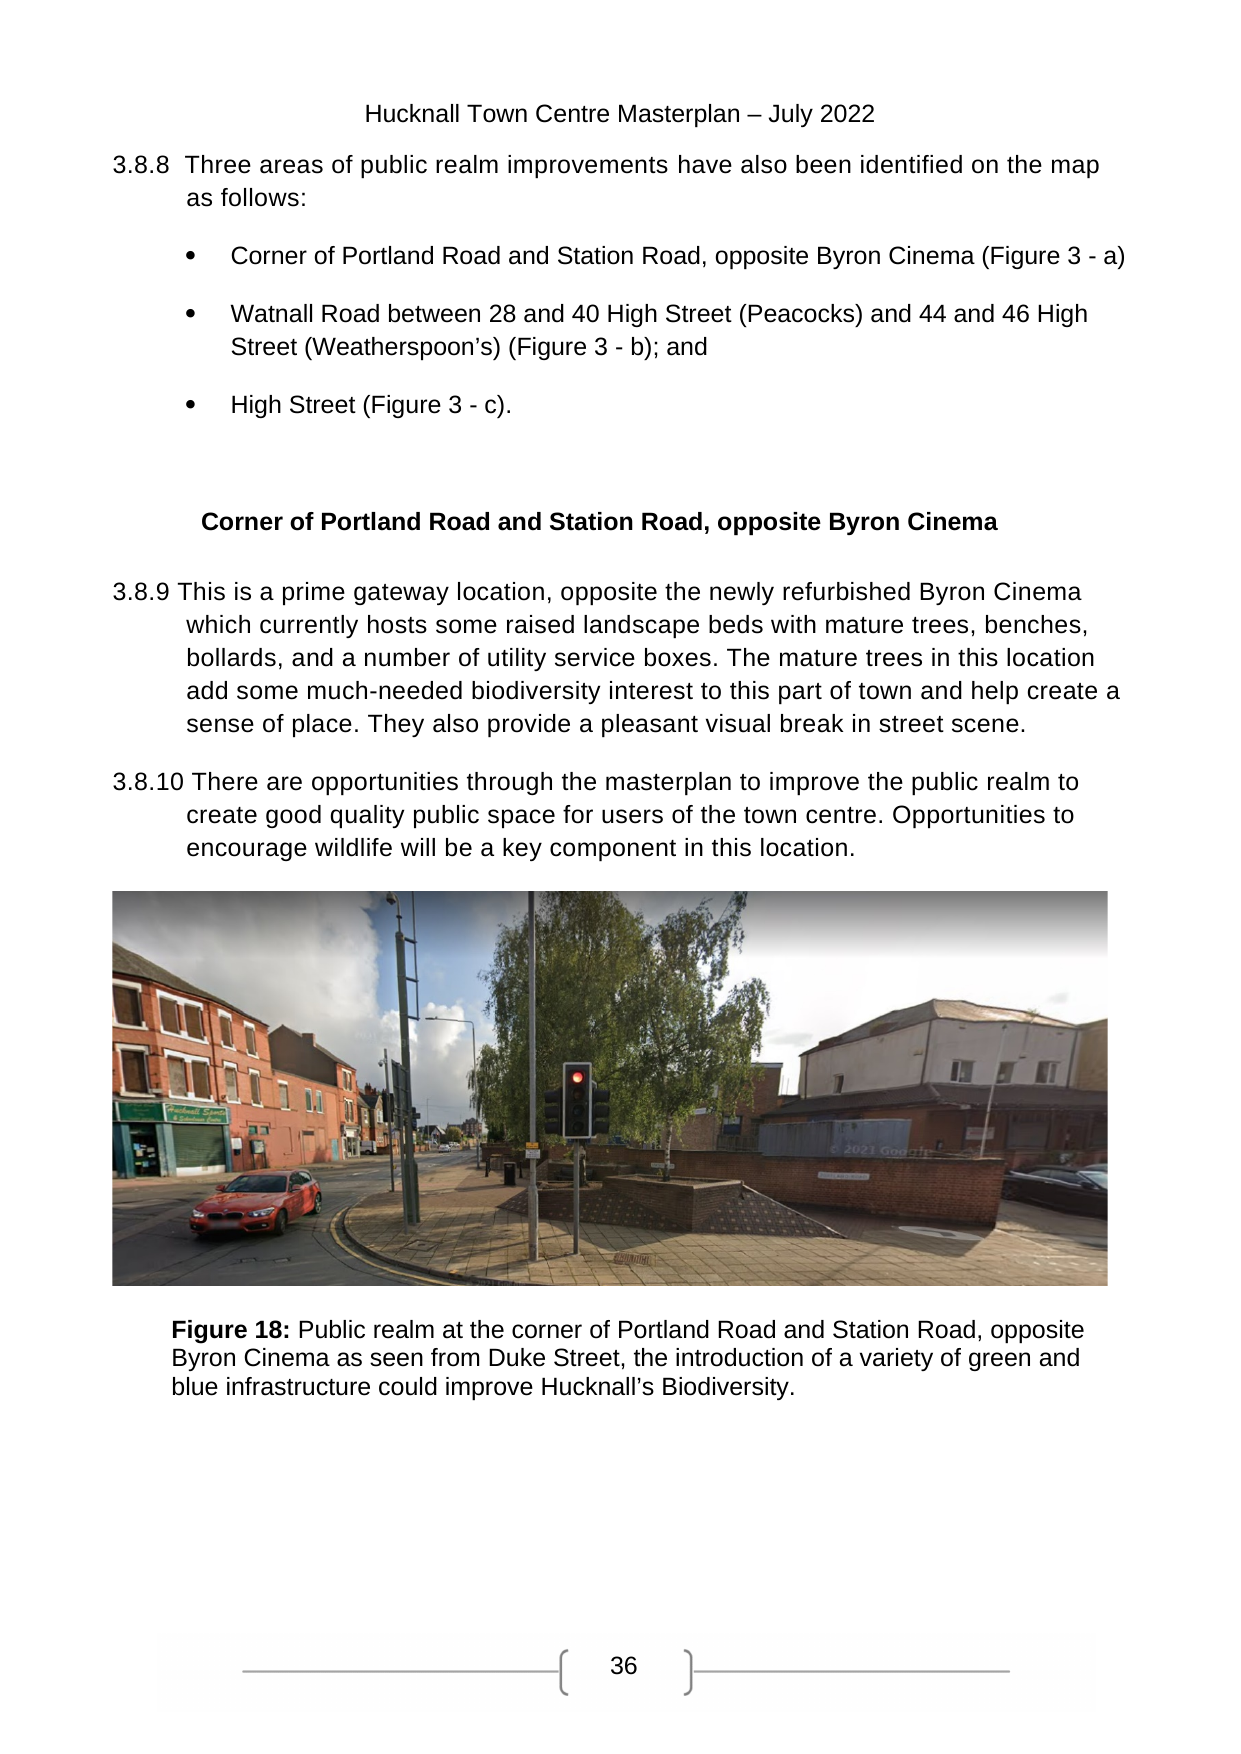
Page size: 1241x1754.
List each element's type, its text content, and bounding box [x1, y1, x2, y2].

text Corner of Portland Road and Station Road, opposite Byron Cinema (Figure 3 - a) [186, 241, 1128, 270]
text Watnall Road between 28 and 40 High Street (Peacocks) and 44 and 46 High Street (Weatherspoon’s) (Figure 3 - b); and [186, 299, 1128, 361]
list 3.8.10 There are opportunities through the masterplan to improve the public realm to create good quality public space for users of the town centre. Opportunities to encourage wildlife will be a key component in this location. [112, 767, 1128, 862]
text Figure 18: Public realm at the corner of Portland Road and Station Road, opposite Byron Cinema as seen from Duke Street, the introduction of a variety of green and blue infrastructure could improve Hucknall’s Biodiversity. [171, 1315, 1128, 1401]
text High Street (Figure 3 - c). [186, 390, 1128, 419]
list 3.8.9 This is a prime gateway location, opposite the newly refurbished Byron Cinema which currently hosts some raised landscape beds with mature trees, benches, bollards, and a number of utility service boxes. The mature trees in this location add some much-needed biodiversity interest to this part of town and help create a sense of place. They also provide a pleasant visual break in street scene. [112, 577, 1128, 738]
picture [112, 891, 1108, 1286]
picture [156, 1633, 1096, 1712]
subtitle Corner of Portland Road and Station Road, opposite Byron Cinema [201, 506, 1128, 535]
list 3.8.8 Three areas of public realm improvements have also been identified on the map as follows: [112, 150, 1128, 212]
